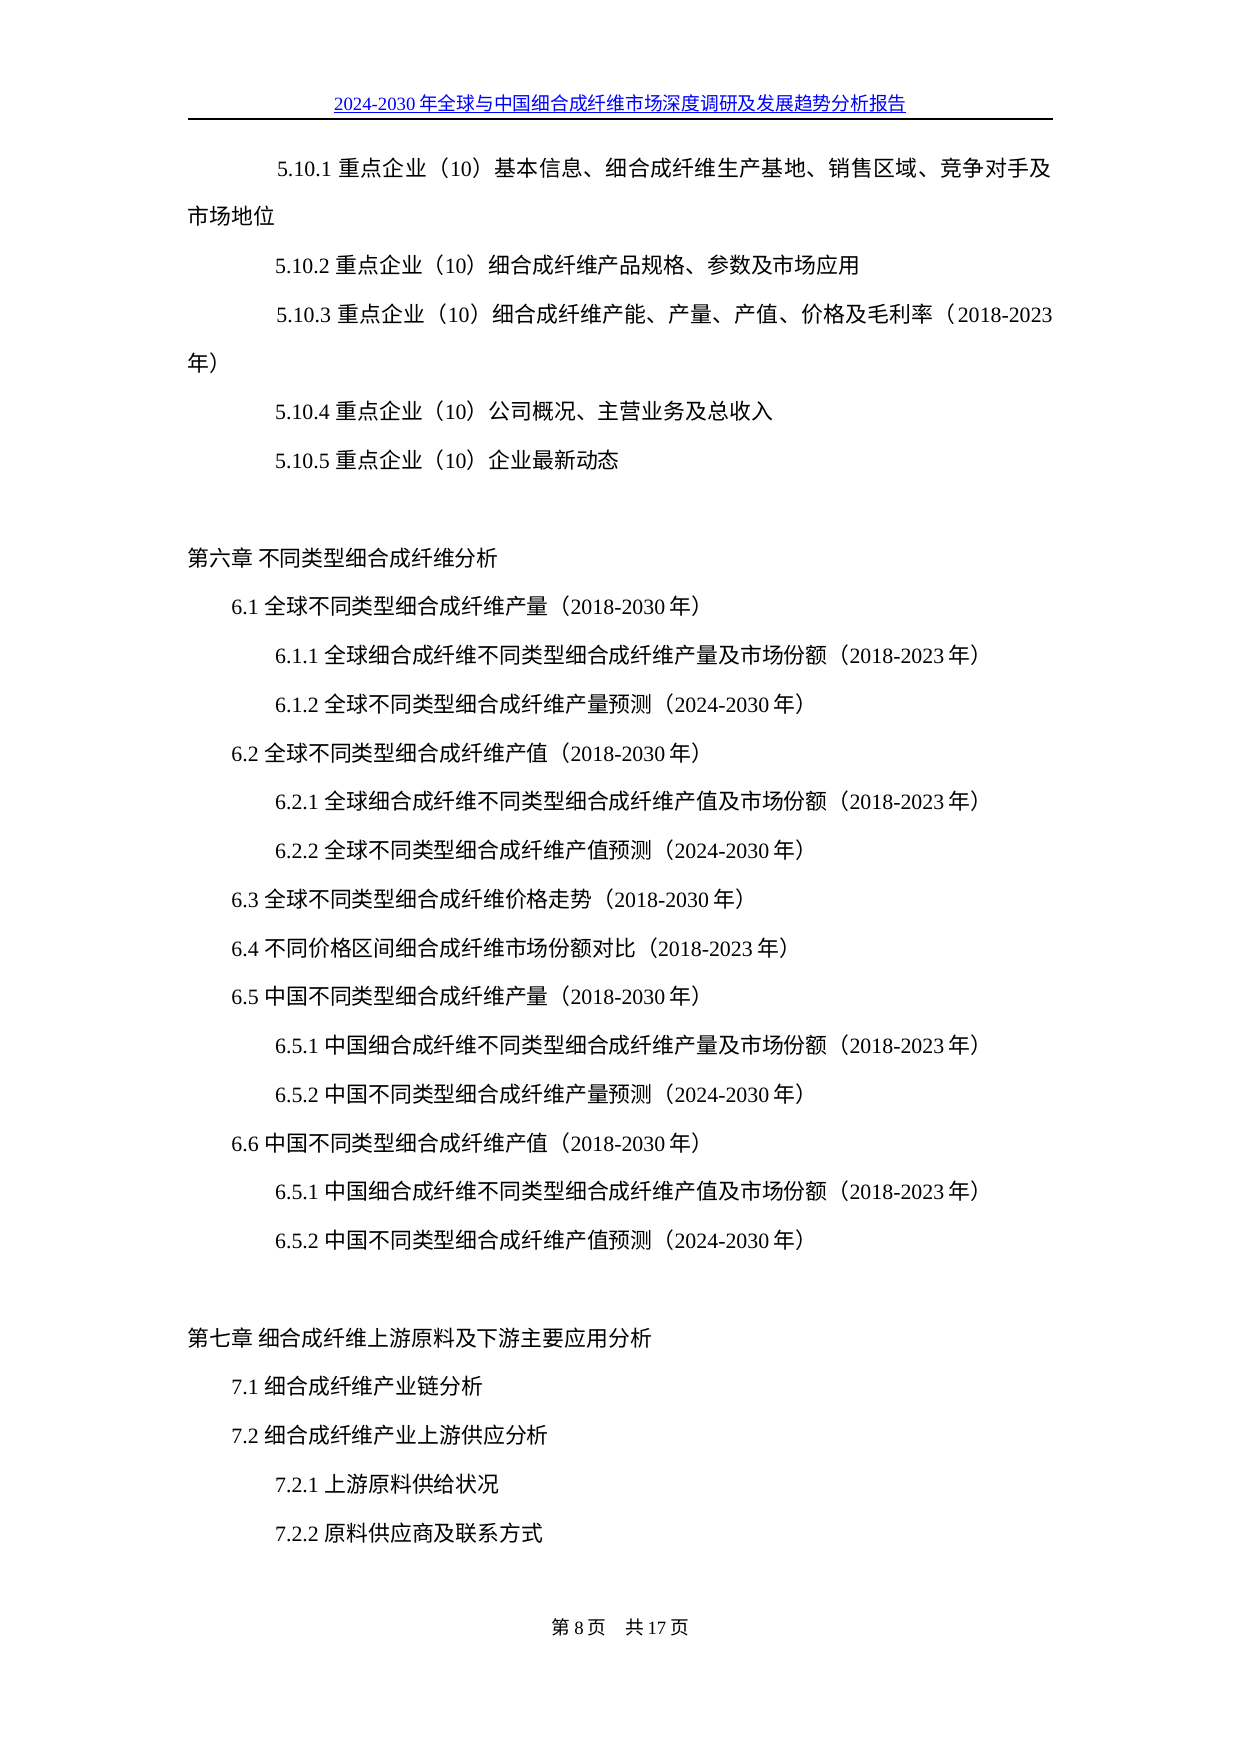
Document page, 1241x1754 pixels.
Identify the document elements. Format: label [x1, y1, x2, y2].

text [187, 150, 1053, 1548]
